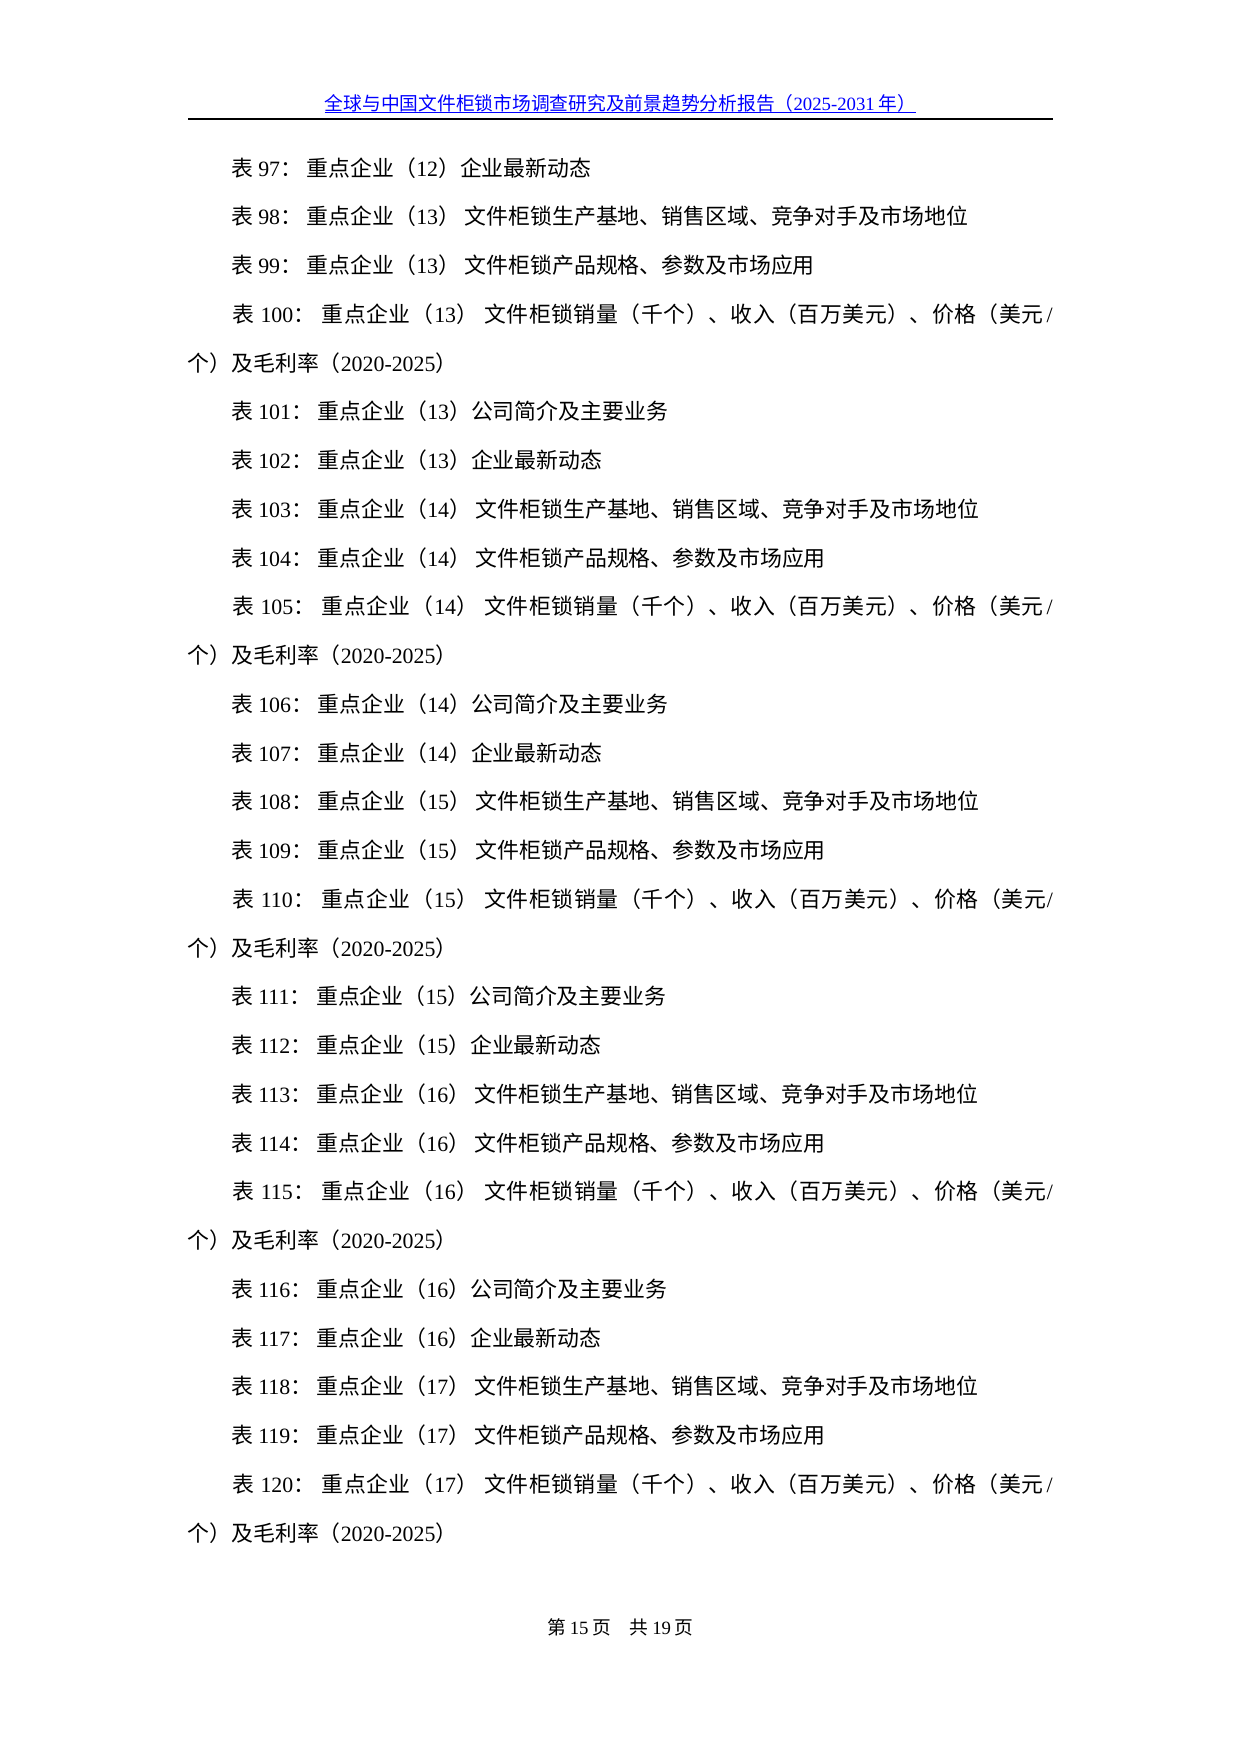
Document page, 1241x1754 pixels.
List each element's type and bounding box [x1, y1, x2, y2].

text [187, 150, 1053, 1548]
